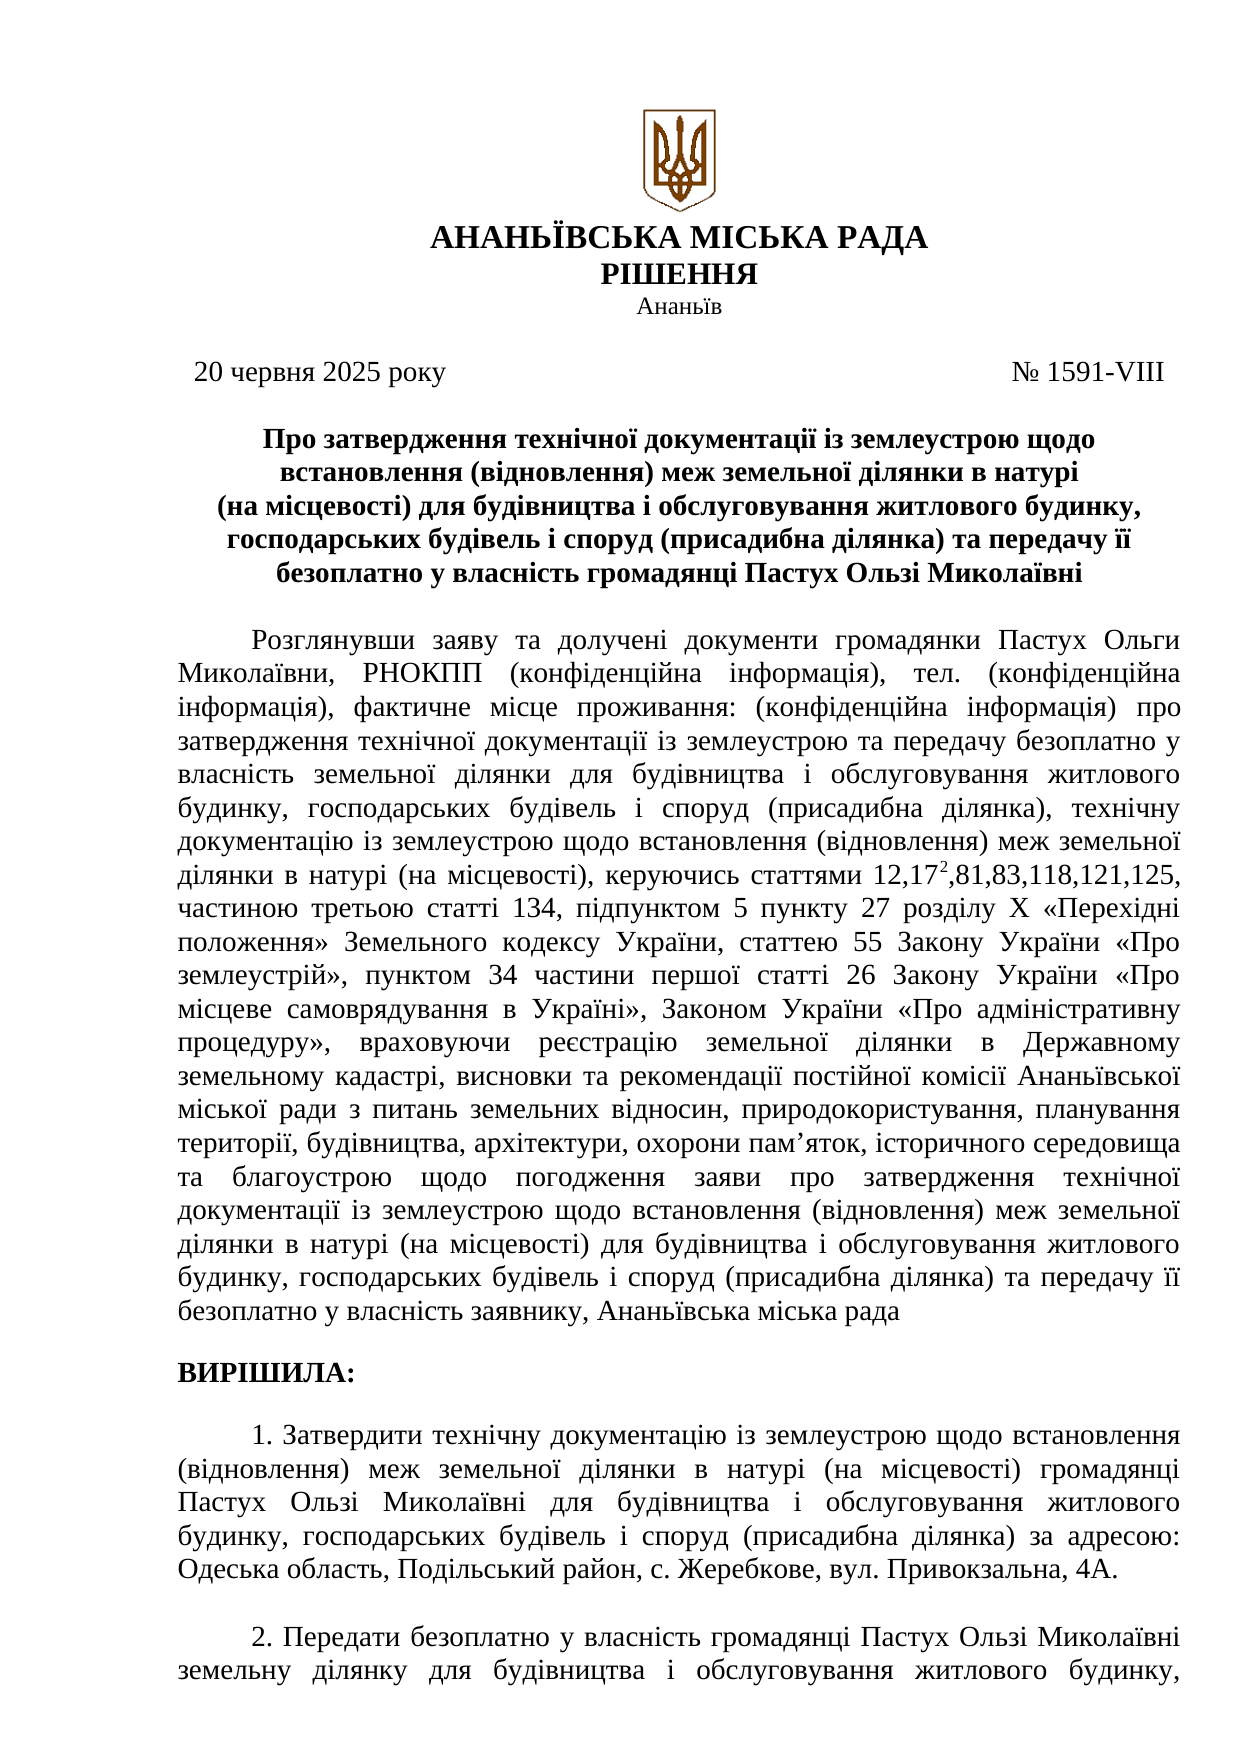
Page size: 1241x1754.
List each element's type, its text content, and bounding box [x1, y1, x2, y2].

text РІШЕННЯ [177, 256, 1181, 291]
text АНАНЬЇВСЬКА МІСЬКА РАДА [177, 217, 1181, 256]
text 1. Затвердити технічну документацію із землеустрою щодо встановлення (відновлення) меж земельної ділянки в натурі (на місцевості) громадянці Пастух Ользі Миколаївні для будівництва і обслуговування житлового будинку, господарських будівель і споруд (присадибна ділянка) за адресою: Одеська область, Подільський район, с. Жеребкове, вул. Привокзальна, 4А. [177, 1417, 1181, 1585]
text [177, 1619, 1181, 1686]
text ВИРІШИЛА: [177, 1355, 1181, 1389]
text Про затвердження технічної документації із землеустрою щодо встановлення (відновлення) меж земельної ділянки в натурі (на місцевості) для будівництва і обслуговування житлового будинку, господарських будівель і споруд (присадибна ділянка) та передачу її безоплатно у власність громадянці Пастух Ользі Миколаївні [177, 421, 1181, 588]
text Розглянувши заяву та долучені документи громадянки Пастух Ольги Миколаївни, РНОКПП (конфіденційна інформація), тел. (конфіденційна інформація), фактичне місце проживання: (конфіденційна інформація) про затвердження технічної документації із землеустрою та передачу безоплатно у власність земельної ділянки для будівництва і обслуговування житлового будинку, господарських будівель і споруд (присадибна ділянка), технічну документацію із землеустрою щодо встановлення (відновлення) меж земельної ділянки в натурі (на місцевості), керуючись статтями 12,172,81,83,118,121,125, частиною третьою статті 134, підпунктом 5 пункту 27 розділу Х «Перехідні положення» Земельного кодексу України, статтею 55 Закону України «Про землеустрій», пунктом 34 частини першої статті 26 Закону України «Про місцеве самоврядування в Україні», Законом України «Про адміністративну процедуру», враховуючи реєстрацію земельної ділянки в Державному земельному кадастрі, висновки та рекомендації постійної комісії Ананьївської міської ради з питань земельних відносин, природокористування, планування території, будівництва, архітектури, охорони пам’яток, історичного середовища та благоустрою щодо погодження заяви про затвердження технічної документації із землеустрою щодо встановлення (відновлення) меж земельної ділянки в натурі (на місцевості) для будівництва і обслуговування житлового будинку, господарських будівель і споруд (присадибна ділянка) та передачу її безоплатно у власність заявнику, Ананьївська міська рада [177, 622, 1181, 1326]
picture [636, 103, 723, 218]
text 20 червня 2025 року № 1591-VІІІ [177, 354, 1181, 387]
text Ананьїв [177, 291, 1181, 320]
